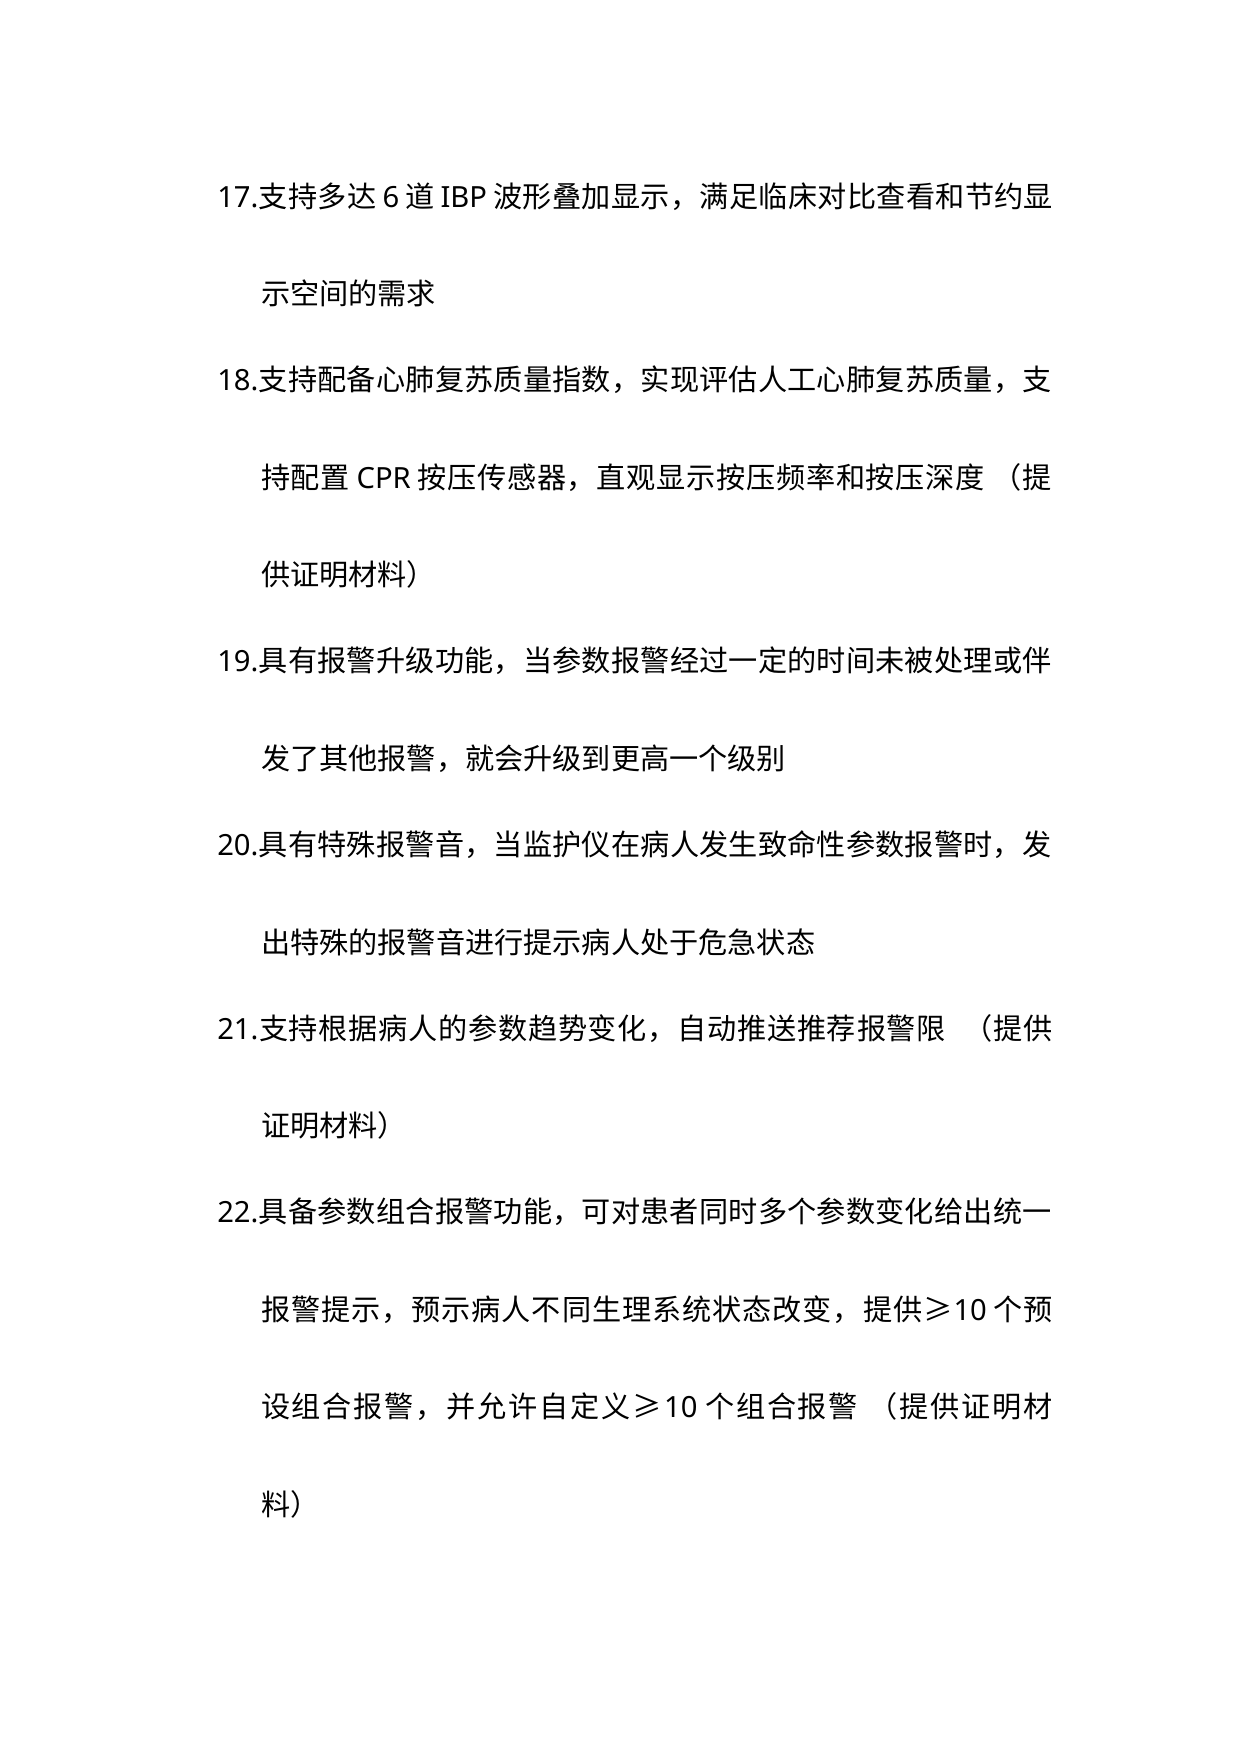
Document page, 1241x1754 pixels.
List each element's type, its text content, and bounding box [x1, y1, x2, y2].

list 18.支持配备心肺复苏质量指数，实现评估人工心肺复苏质量，支持配置CPR按压传感器，直观显示按压频率和按压深度 （提供证明材料） [217, 346, 1053, 606]
list 17.支持多达6道IBP波形叠加显示，满足临床对比查看和节约显示空间的需求 [217, 162, 1053, 324]
list 19.具有报警升级功能，当参数报警经过一定的时间未被处理或伴发了其他报警，就会升级到更高一个级别 [217, 627, 1053, 789]
list 20.具有特殊报警音，当监护仪在病人发生致命性参数报警时，发出特殊的报警音进行提示病人处于危急状态 [217, 810, 1053, 973]
list 22.具备参数组合报警功能，可对患者同时多个参数变化给出统一报警提示，预示病人不同生理系统状态改变，提供≥10个预设组合报警，并允许自定义≥10个组合报警 （提供证明材料） [217, 1178, 1053, 1535]
list 21.支持根据病人的参数趋势变化，自动推送推荐报警限 （提供证明材料） [217, 994, 1053, 1157]
